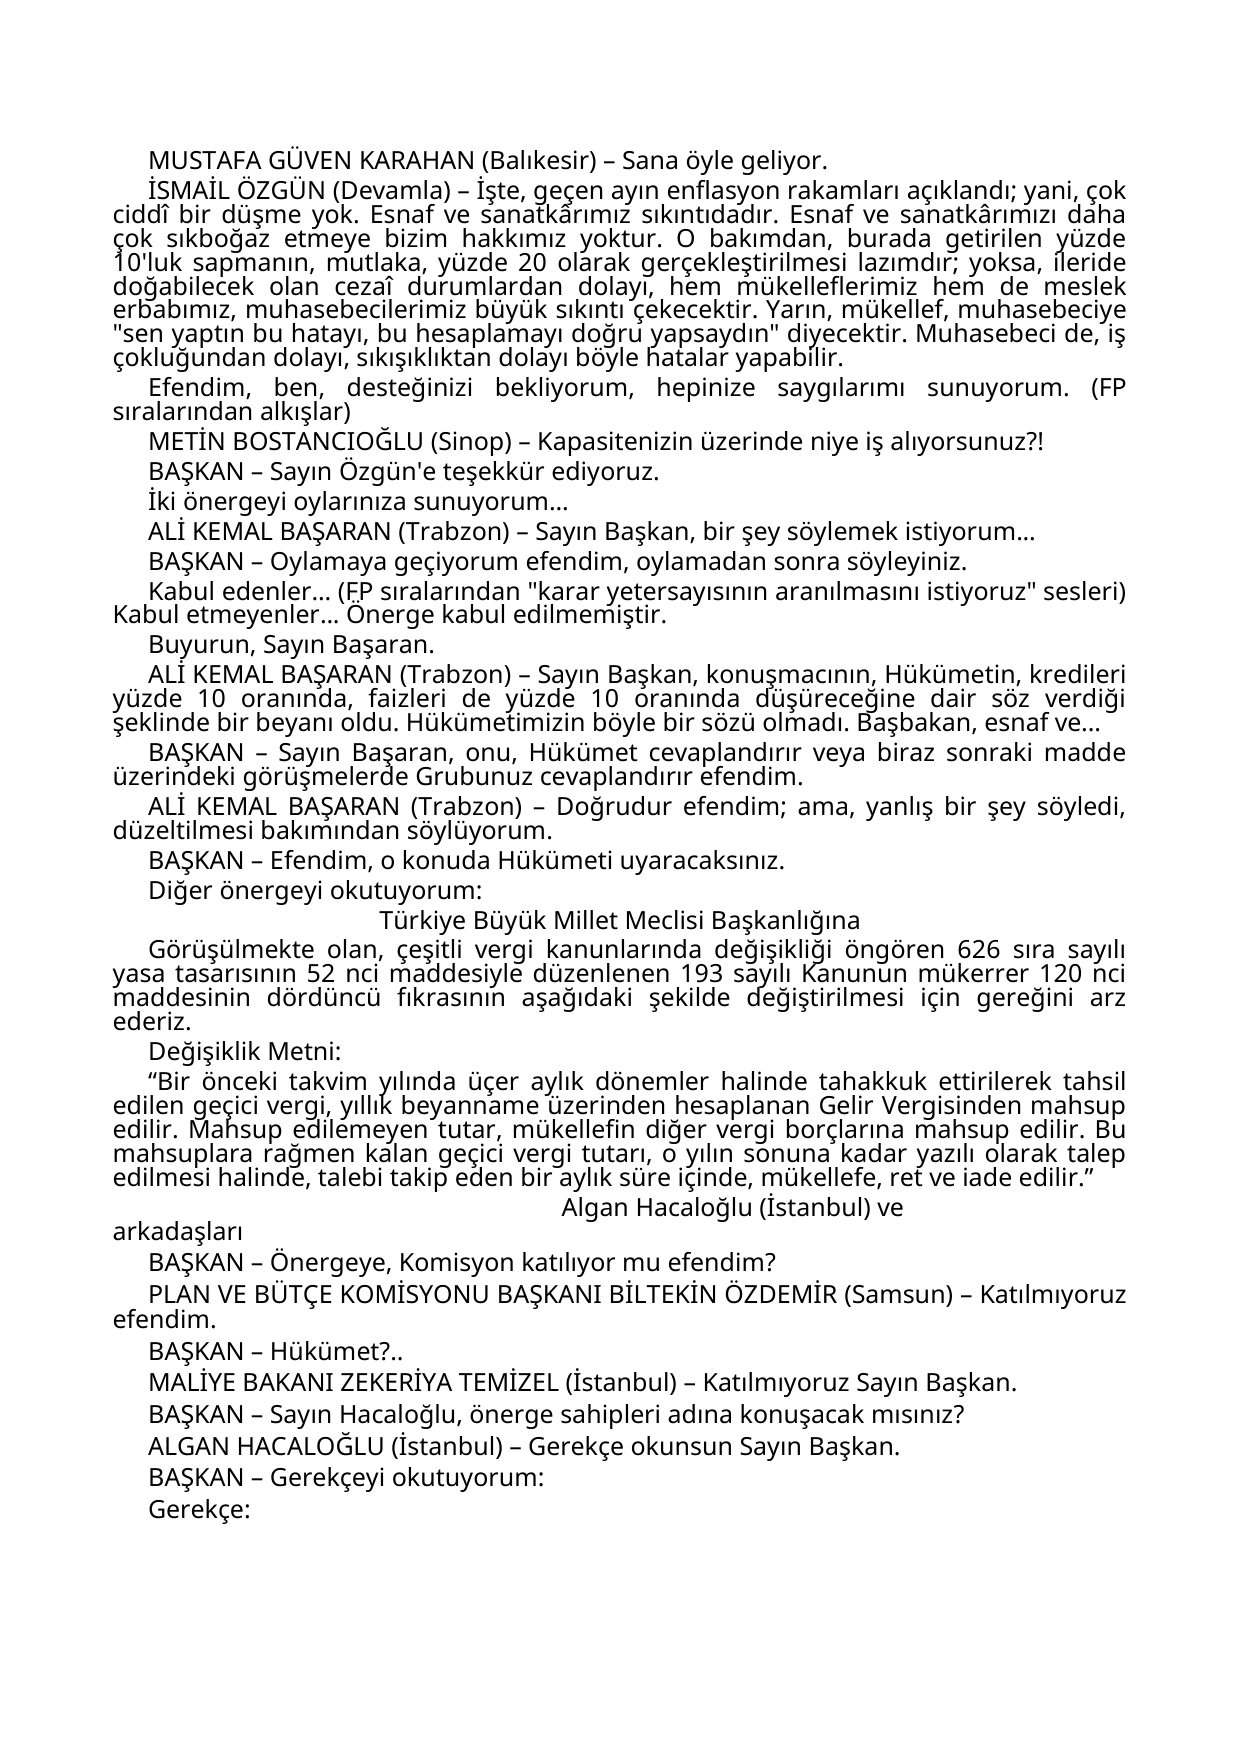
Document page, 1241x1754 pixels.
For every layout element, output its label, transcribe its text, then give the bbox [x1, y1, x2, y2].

text ALİ KEMAL BAŞARAN (Trabzon) – Sayın Başkan, bir şey söylemek istiyorum... [112, 521, 1128, 545]
text BAŞKAN – Gerekçeyi okutuyorum: [112, 1466, 1128, 1492]
text BAŞKAN – Sayın Başaran, onu, Hükümet cevaplandırır veya biraz sonraki madde üzerindeki görüşmelerde Grubunuz cevaplandırır efendim. [112, 742, 1128, 790]
text BAŞKAN – Hükümet?.. [112, 1340, 1128, 1365]
text Buyurun, Sayın Başaran. [112, 635, 1128, 659]
text Kabul edenler... (FP sıralarından "karar yetersayısının aranılmasını istiyoruz" sesleri) Kabul etmeyenler... Önerge kabul edilmemiştir. [112, 581, 1128, 629]
text İSMAİL ÖZGÜN (Devamla) – İşte, geçen ayın enflasyon rakamları açıklandı; yani, çok ciddî bir düşme yok. Esnaf ve sanatkârımız sıkıntıdadır. Esnaf ve sanatkârımızı daha çok sıkboğaz etmeye bizim hakkımız yoktur. O bakımdan, burada getirilen yüzde 10'luk sapmanın, mutlaka, yüzde 20 olarak gerçekleştirilmesi lazımdır; yoksa, ileride doğabilecek olan cezaî durumlardan dolayı, hem mükelleflerimiz hem de meslek erbabımız, muhasebecilerimiz büyük sıkıntı çekecektir. Yarın, mükellef, muhasebeciye "sen yaptın bu hatayı, bu hesaplamayı doğru yapsaydın" diyecektir. Muhasebeci de, iş çokluğundan dolayı, sıkışıklıktan dolayı böyle hatalar yapabilir. [112, 180, 1128, 372]
text BAŞKAN – Sayın Hacaloğlu, önerge sahipleri adına konuşacak mısınız? [112, 1403, 1128, 1428]
text PLAN VE BÜTÇE KOMİSYONU BAŞKANI BİLTEKİN ÖZDEMİR (Samsun) – Katılmıyoruz efendim. [112, 1283, 1128, 1334]
text Değişiklik Metni: [112, 1042, 1128, 1066]
text METİN BOSTANCIOĞLU (Sinop) – Kapasitenizin üzerinde niye iş alıyorsunuz?! [112, 431, 1128, 455]
text Türkiye Büyük Millet Meclisi Başkanlığına [112, 910, 1128, 934]
text BAŞKAN – Sayın Özgün'e teşekkür ediyoruz. [112, 461, 1128, 485]
text Gerekçe: [112, 1498, 1128, 1523]
text ALGAN HACALOĞLU (İstanbul) – Gerekçe okunsun Sayın Başkan. [112, 1434, 1128, 1460]
text Efendim, ben, desteğinizi bekliyorum, hepinize saygılarımı sunuyorum. (FP sıralarından alkışlar) [112, 377, 1128, 425]
text ALİ KEMAL BAŞARAN (Trabzon) – Sayın Başkan, konuşmacının, Hükümetin, kredileri yüzde 10 oranında, faizleri de yüzde 10 oranında düşüreceğine dair söz verdiği şeklinde bir beyanı oldu. Hükümetimizin böyle bir sözü olmadı. Başbakan, esnaf ve... [112, 664, 1128, 736]
text Algan Hacaloğlu (İstanbul) ve arkadaşları [112, 1197, 1128, 1245]
text MALİYE BAKANI ZEKERİYA TEMİZEL (İstanbul) – Katılmıyoruz Sayın Başkan. [112, 1371, 1128, 1397]
text Görüşülmekte olan, çeşitli vergi kanunlarında değişikliği öngören 626 sıra sayılı yasa tasarısının 52 nci maddesiyle düzenlenen 193 sayılı Kanunun mükerrer 120 nci maddesinin dördüncü fıkrasının aşağıdaki şekilde değiştirilmesi için gereğini arz ederiz. [112, 940, 1128, 1036]
text ALİ KEMAL BAŞARAN (Trabzon) – Doğrudur efendim; ama, yanlış bir şey söyledi, düzeltilmesi bakımından söylüyorum. [112, 796, 1128, 844]
text İki önergeyi oylarınıza sunuyorum... [112, 491, 1128, 515]
text MUSTAFA GÜVEN KARAHAN (Balıkesir) – Sana öyle geliyor. [112, 150, 1128, 174]
text Diğer önergeyi okutuyorum: [112, 880, 1128, 904]
text “Bir önceki takvim yılında üçer aylık dönemler halinde tahakkuk ettirilerek tahsil edilen geçici vergi, yıllık beyanname üzerinden hesaplanan Gelir Vergisinden mahsup edilir. Mahsup edilemeyen tutar, mükellefin diğer vergi borçlarına mahsup edilir. Bu mahsuplara rağmen kalan geçici vergi tutarı, o yılın sonuna kadar yazılı olarak talep edilmesi halinde, talebi takip eden bir aylık süre içinde, mükellefe, ret ve iade edilir.” [112, 1071, 1128, 1191]
text BAŞKAN – Önergeye, Komisyon katılıyor mu efendim? [112, 1251, 1128, 1277]
text BAŞKAN – Oylamaya geçiyorum efendim, oylamadan sonra söyleyiniz. [112, 551, 1128, 575]
text BAŞKAN – Efendim, o konuda Hükümeti uyaracaksınız. [112, 850, 1128, 874]
